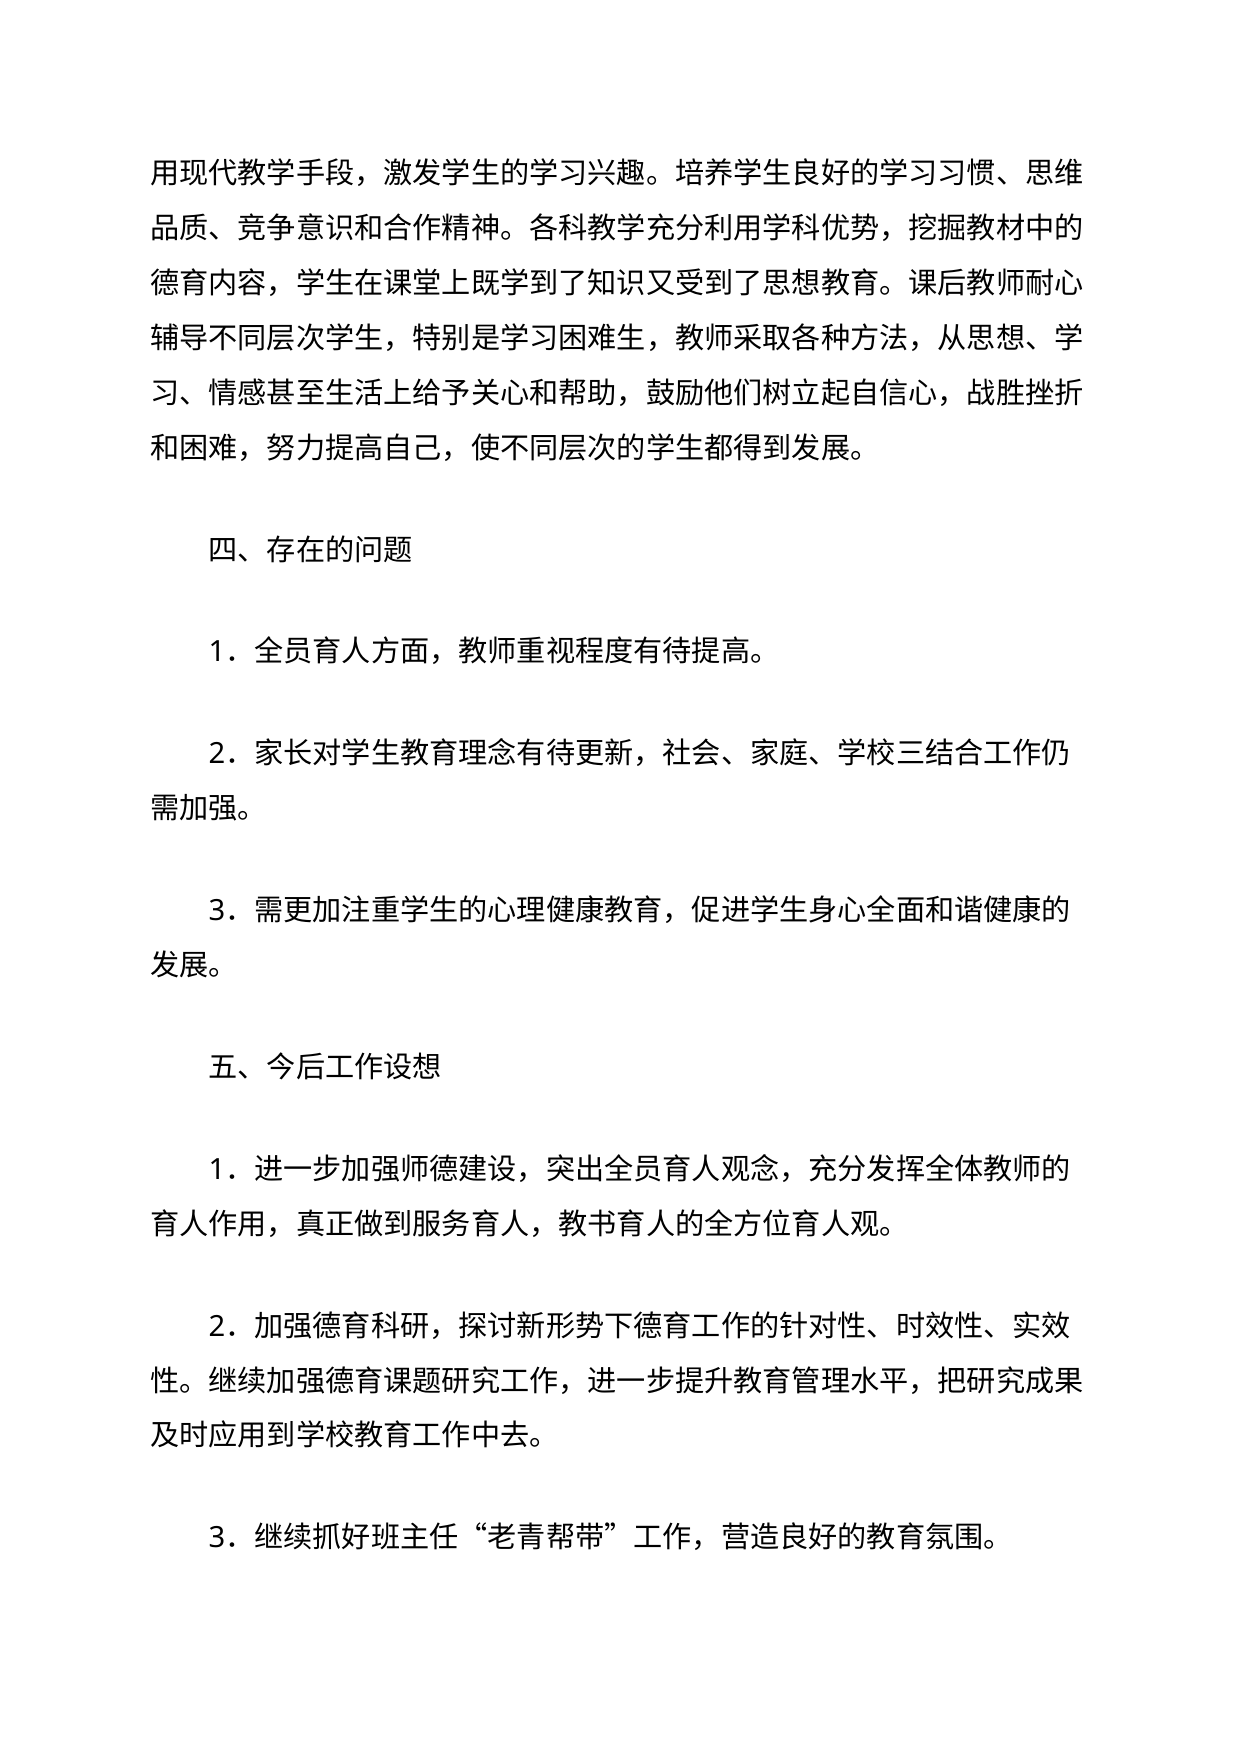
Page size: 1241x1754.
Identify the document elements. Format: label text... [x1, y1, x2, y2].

text 五、今后工作设想 [150, 1043, 1090, 1086]
text 四、存在的问题 [150, 526, 1090, 568]
text 1．全员育人方面，教师重视程度有待提高。 [150, 628, 1090, 670]
text 2．加强德育科研，探讨新形势下德育工作的针对性、时效性、实效性。继续加强德育课题研究工作，进一步提升教育管理水平，把研究成果及时应用到学校教育工作中去。 [150, 1302, 1090, 1454]
text 3．需更加注重学生的心理健康教育，促进学生身心全面和谐健康的发展。 [150, 887, 1090, 984]
text 1．进一步加强师德建设，突出全员育人观念，充分发挥全体教师的育人作用，真正做到服务育人，教书育人的全方位育人观。 [150, 1145, 1090, 1243]
text 3．继续抓好班主任“老青帮带”工作，营造良好的教育氛围。 [150, 1514, 1090, 1556]
text 2．家长对学生教育理念有待更新，社会、家庭、学校三结合工作仍需加强。 [150, 730, 1090, 827]
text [150, 150, 1090, 467]
